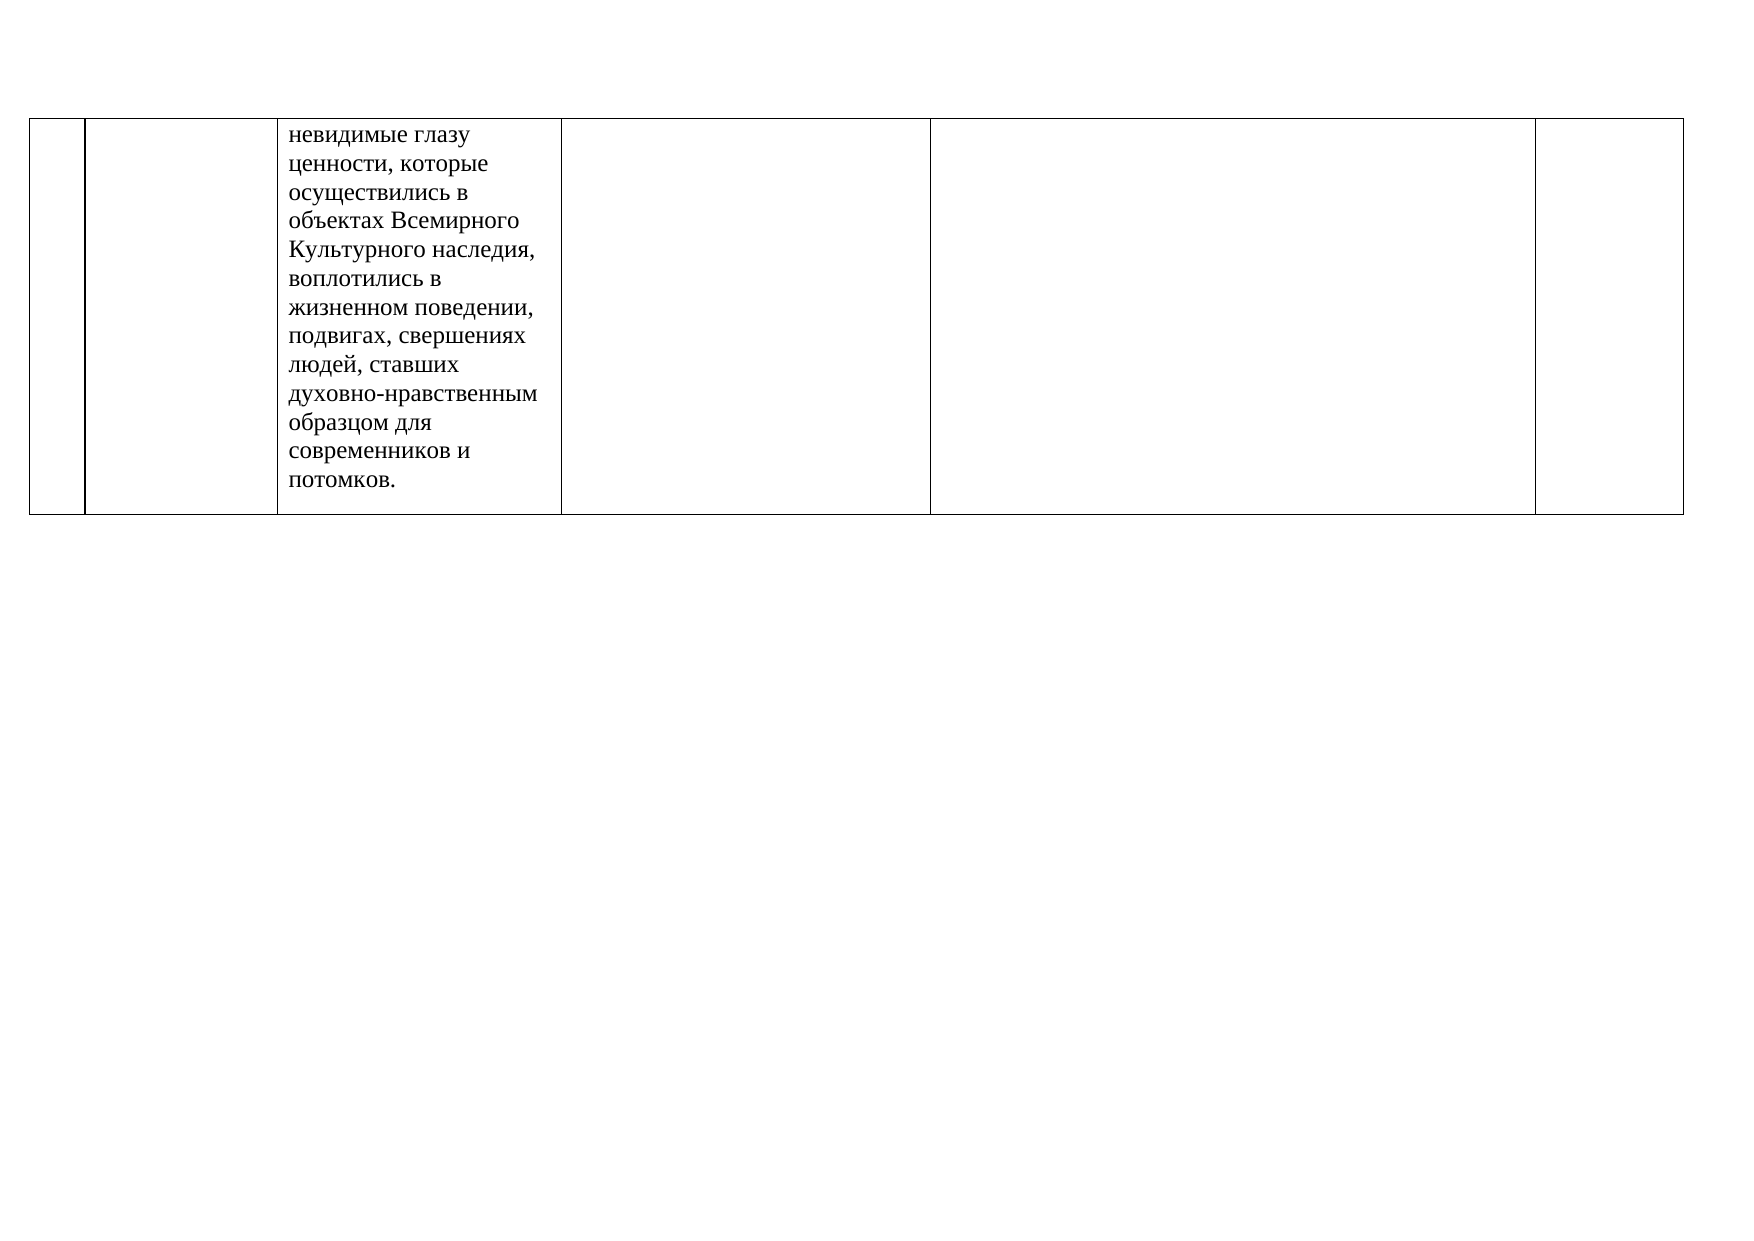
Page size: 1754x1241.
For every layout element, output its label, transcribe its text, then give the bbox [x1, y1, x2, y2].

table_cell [278, 119, 561, 514]
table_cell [931, 119, 1535, 514]
table_cell [1536, 119, 1683, 514]
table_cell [562, 119, 930, 514]
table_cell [86, 119, 277, 514]
table_cell 68 [30, 119, 84, 514]
